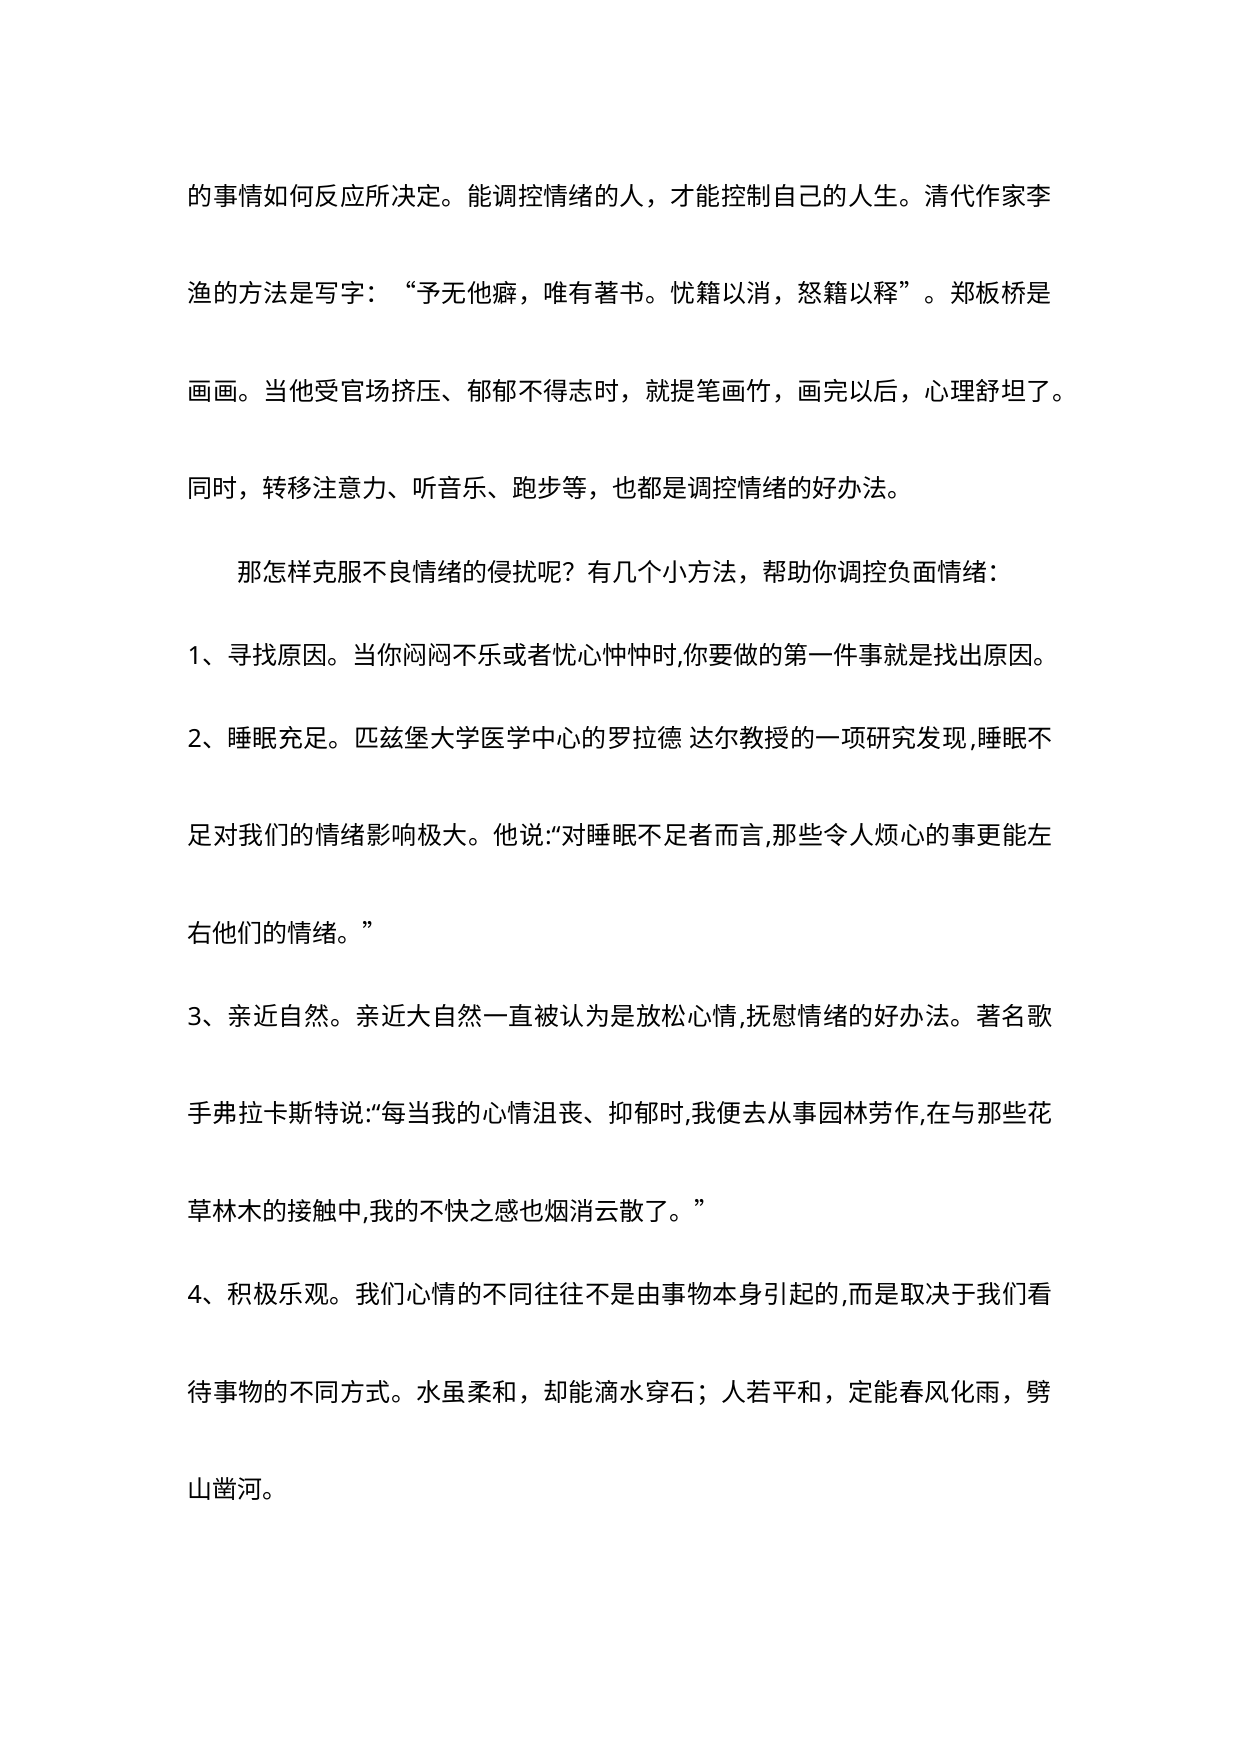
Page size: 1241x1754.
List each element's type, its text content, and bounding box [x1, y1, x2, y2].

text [187, 162, 1053, 519]
text 3、亲近自然。亲近大自然一直被认为是放松心情,抚慰情绪的好办法。著名歌手弗拉卡斯特说:“每当我的心情沮丧、抑郁时,我便去从事园林劳作,在与那些花草林木的接触中,我的不快之感也烟消云散了。” [187, 982, 1053, 1242]
text 2、睡眠充足。匹兹堡大学医学中心的罗拉德 达尔教授的一项研究发现,睡眠不足对我们的情绪影响极大。他说:“对睡眠不足者而言,那些令人烦心的事更能左右他们的情绪。” [187, 704, 1053, 964]
text 4、积极乐观。我们心情的不同往往不是由事物本身引起的,而是取决于我们看待事物的不同方式。水虽柔和，却能滴水穿石；人若平和，定能春风化雨，劈山凿河。 [187, 1260, 1053, 1520]
text 那怎样克服不良情绪的侵扰呢？有几个小方法，帮助你调控负面情绪： [187, 538, 1053, 603]
text 1、寻找原因。当你闷闷不乐或者忧心忡忡时,你要做的第一件事就是找出原因。 [187, 621, 1053, 686]
